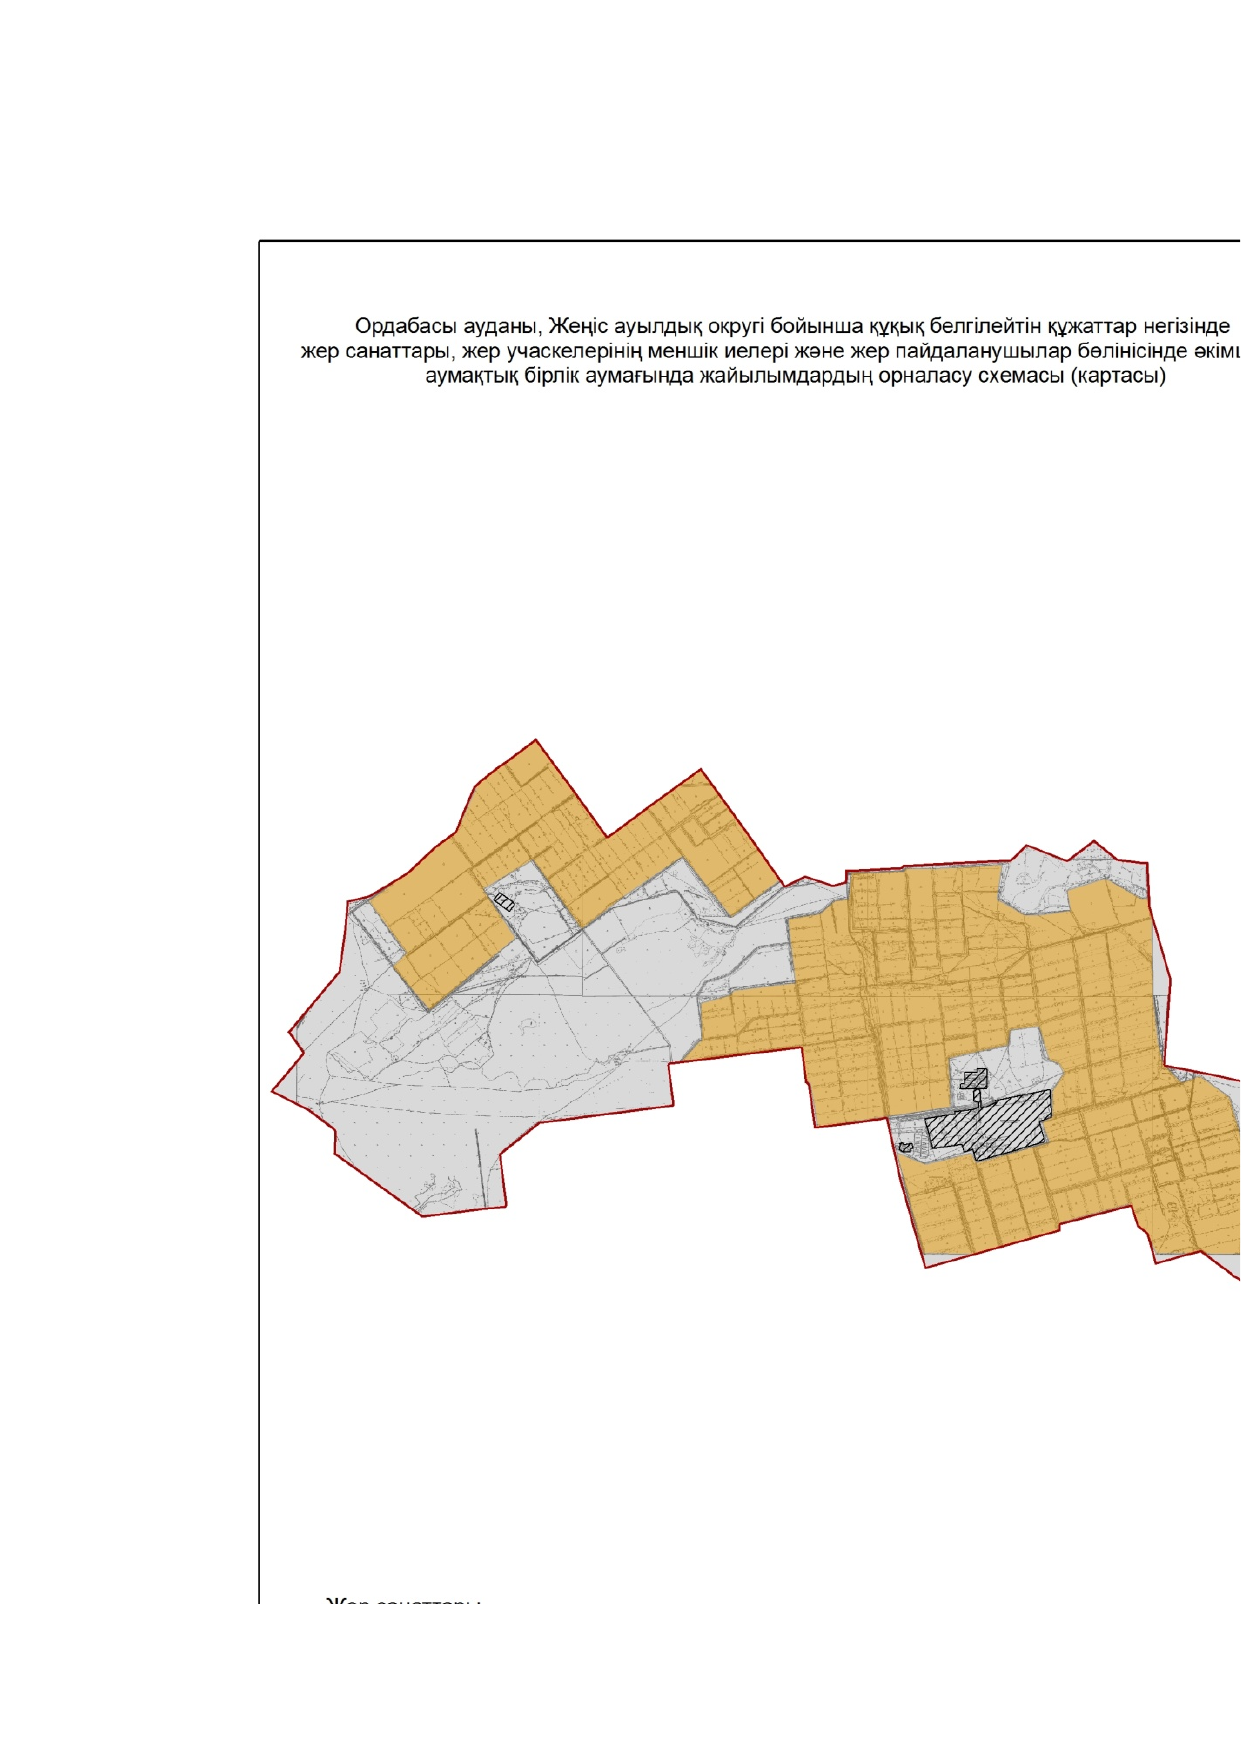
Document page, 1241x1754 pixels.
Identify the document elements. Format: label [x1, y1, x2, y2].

picture [112, 150, 1241, 1604]
